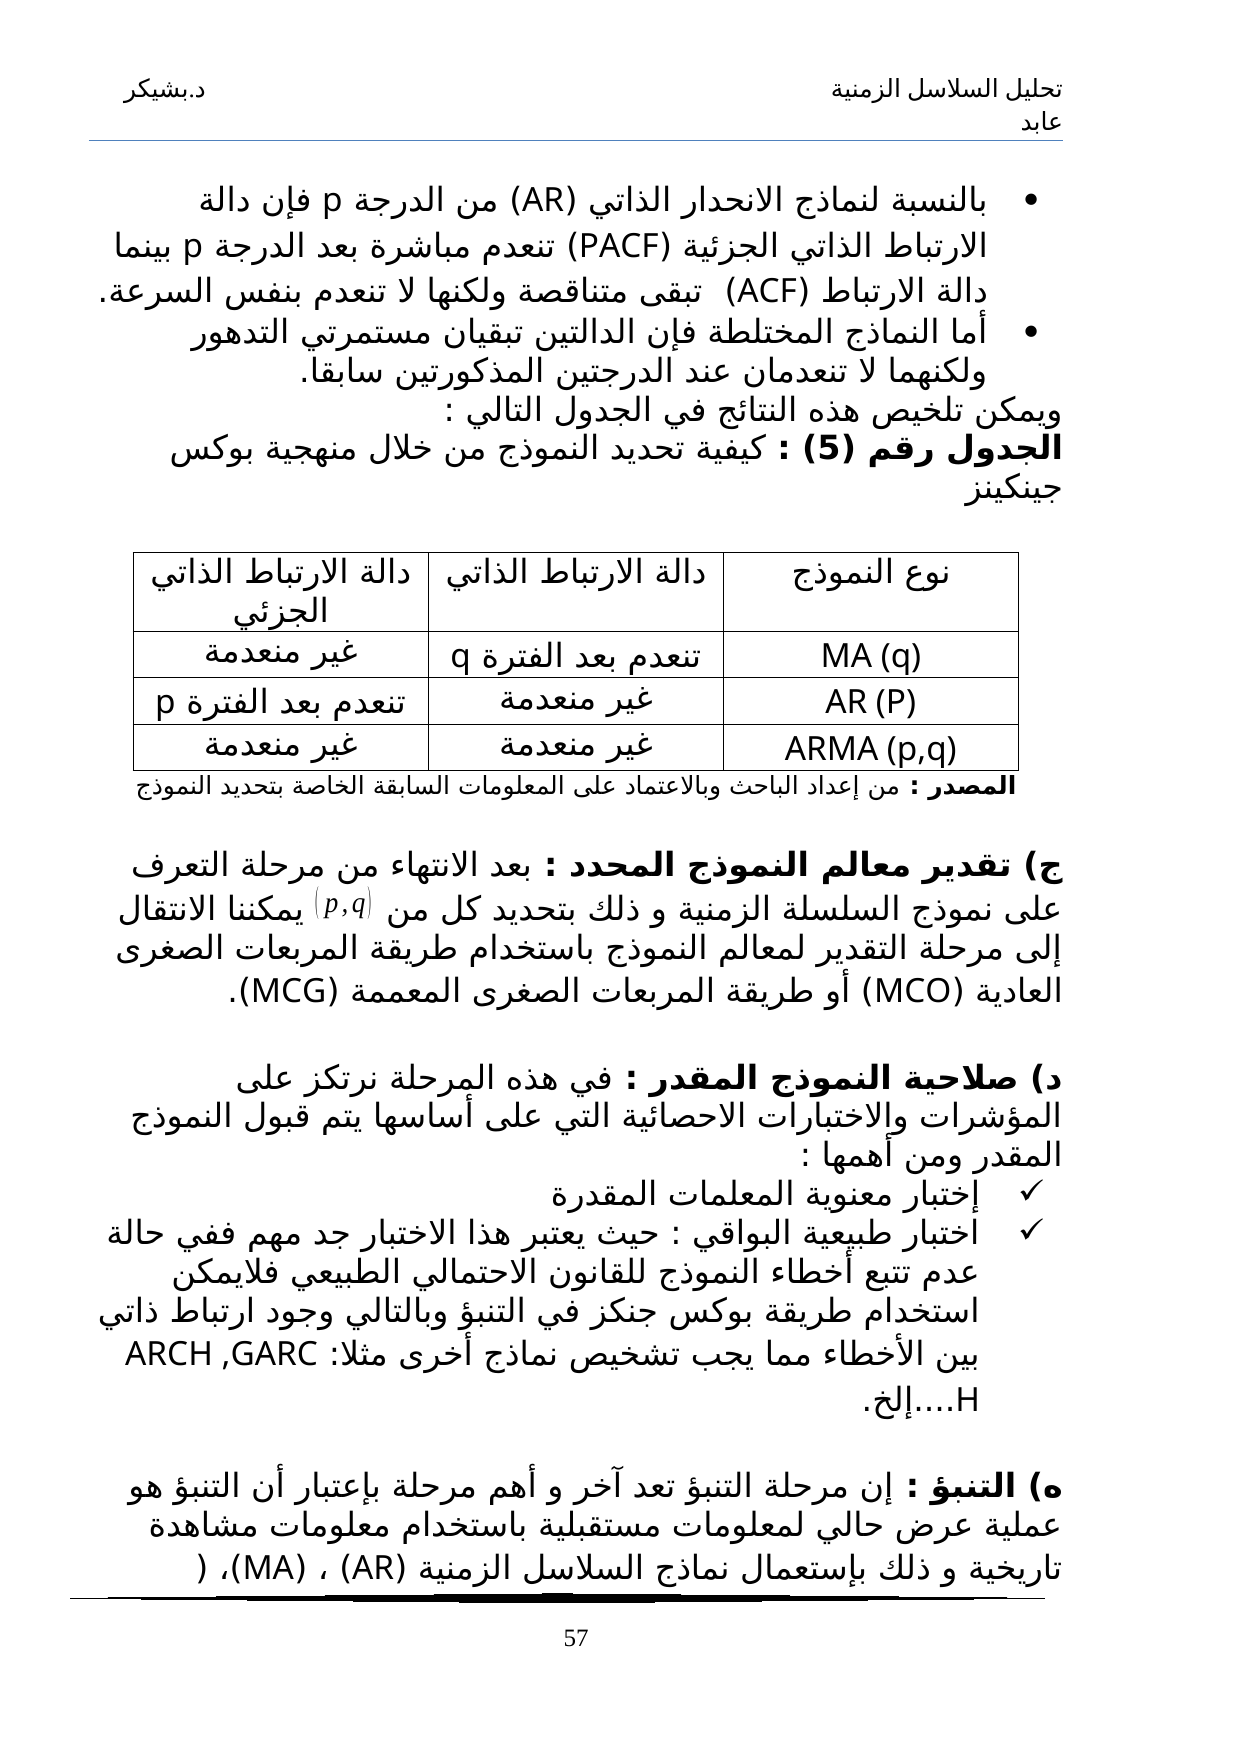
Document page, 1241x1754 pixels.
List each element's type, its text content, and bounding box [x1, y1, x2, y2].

list اختبار طبيعية البواقي : حيث يعتبر هذا الاختبار جد مهم ففي حالة عدم تتبع أخطاء النموذج للقانون الاحتمالي الطبيعي فلايمكن استخدام طريقة بوكس جنكز في التنبؤ وبالتالي وجود ارتباط ذاتي بين الأخطاء مما يجب تشخيص نماذج أخرى مثلا: ARCH ,GARCH....إلخ. [89, 1213, 1018, 1421]
table_header دالة الارتباط الذاتي [429, 553, 723, 631]
table_header دالة الارتباط الذاتي الجزئي [134, 553, 428, 631]
table_cell AR (P) [724, 678, 1018, 724]
table_cell ARMA (p,q) [724, 725, 1018, 770]
table_cell غير منعدمة [429, 678, 723, 724]
table_cell غير منعدمة [134, 725, 428, 770]
table_cell غير منعدمة [134, 632, 428, 677]
table_cell تنعدم بعد الفترة q [429, 632, 723, 677]
table_header نوع النموذج [724, 553, 1018, 631]
list بالنسبة لنماذج الانحدار الذاتي (AR) من الدرجة p فإن دالة الارتباط الذاتي الجزئية (PACF) تنعدم مباشرة بعد الدرجة p بينما دالة الارتباط (ACF) تبقى متناقصة ولكنها لا تنعدم بنفس السرعة. [89, 176, 1026, 312]
text المصدر : من إعداد الباحث وبالاعتماد على المعلومات السابقة الخاصة بتحديد النموذج [89, 771, 1063, 800]
table_cell تنعدم بعد الفترة p [134, 678, 428, 724]
table_cell MA (q) [724, 632, 1018, 677]
text الجدول رقم (5) : كيفية تحديد النموذج من خلال منهجية بوكس جينكينز [89, 429, 1063, 507]
list إختبار معنوية المعلمات المقدرة [89, 1175, 1018, 1213]
text ويمكن تلخيص هذه النتائج في الجدول التالي : [89, 390, 1063, 429]
list أما النماذج المختلطة فإن الدالتين تبقيان مستمرتي التدهور ولكنهما لا تنعدمان عند الدرجتين المذكورتين سابقا. [89, 312, 1026, 390]
table_cell غير منعدمة [429, 725, 723, 770]
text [89, 1466, 1063, 1589]
text د) صلاحية النموذج المقدر : في هذه المرحلة نرتكز على المؤشرات والاختبارات الاحصائية التي على أساسها يتم قبول النموذج المقدر ومن أهمها : [89, 1058, 1063, 1175]
text ج) تقدير معالم النموذج المحدد : بعد الانتهاء من مرحلة التعرف على نموذج السلسلة الزمنية و ذلك بتحديد كل من يمكننا الانتقال إلى مرحلة التقدير لمعالم النموذج باستخدام طريقة المربعات الصغرى العادية (MCO) أو طريقة المربعات الصغرى المعممة (MCG). [89, 846, 1063, 1013]
